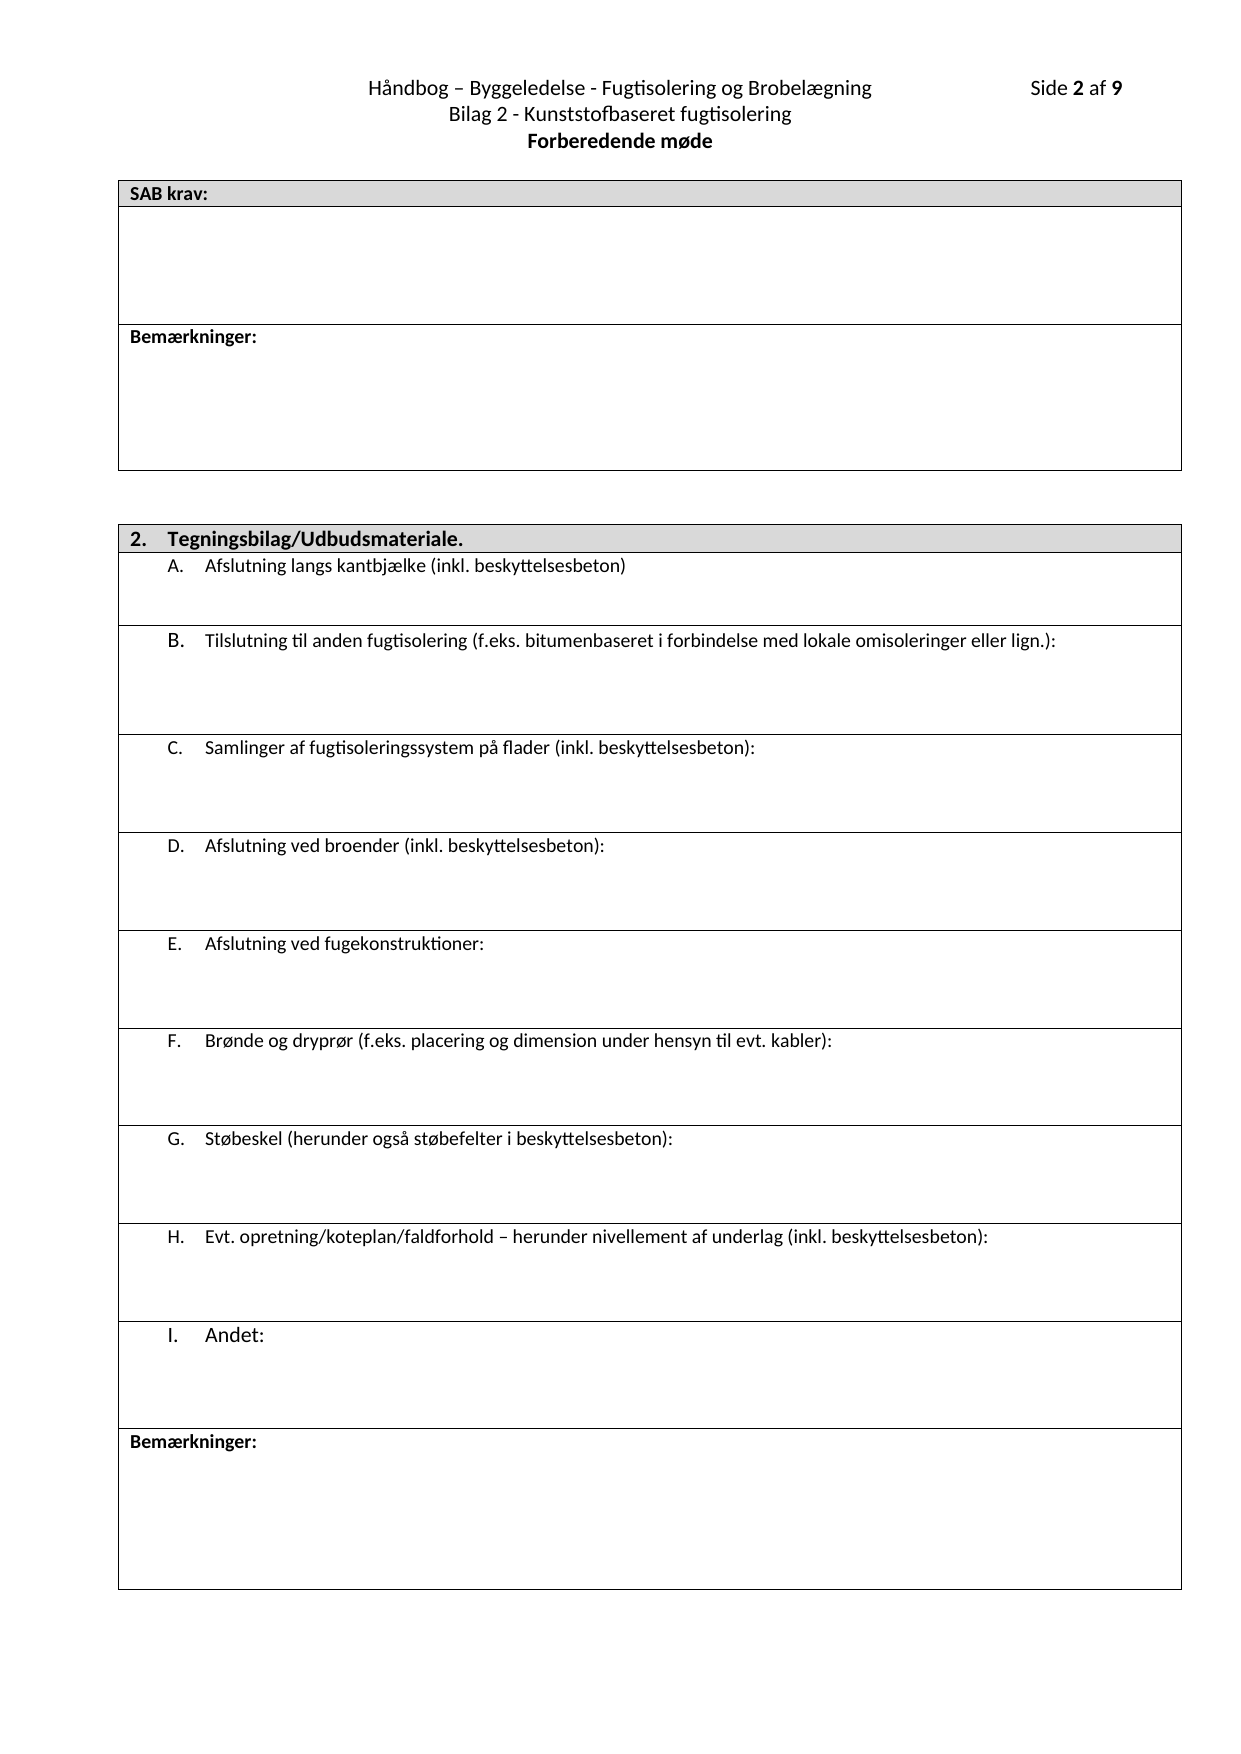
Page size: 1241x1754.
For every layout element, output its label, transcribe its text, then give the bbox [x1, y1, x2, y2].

table_cell [119, 207, 1181, 324]
table_cell Brønde og dryprør (f.eks. placering og dimension under hensyn til evt. kabler): [119, 1029, 1181, 1125]
table_cell Afslutning ved broender (inkl. beskyttelsesbeton): [119, 833, 1181, 930]
table_cell Tilslutning til anden fugtisolering (f.eks. bitumenbaseret i forbindelse med lokale omisoleringer eller lign.): [119, 626, 1181, 734]
table_cell Samlinger af fugtisoleringssystem på flader (inkl. beskyttelsesbeton): [119, 735, 1181, 832]
table_header SAB krav: [271, 181, 1181, 206]
table_cell Bemærkninger: [119, 1429, 1181, 1589]
table_cell Bemærkninger: [119, 325, 1181, 470]
table_header Tegningsbilag/Udbudsmateriale. [119, 525, 1181, 552]
table_cell Afslutning langs kantbjælke (inkl. beskyttelsesbeton) [119, 553, 1181, 625]
table_cell Andet: [119, 1322, 1181, 1428]
table_cell Evt. opretning/koteplan/faldforhold – herunder nivellement af underlag (inkl. beskyttelsesbeton): [119, 1224, 1181, 1321]
table_cell Afslutning ved fugekonstruktioner: [119, 931, 1181, 1027]
table_header SAB krav: [119, 181, 193, 206]
table_cell Støbeskel (herunder også støbefelter i beskyttelsesbeton): [119, 1126, 1181, 1223]
